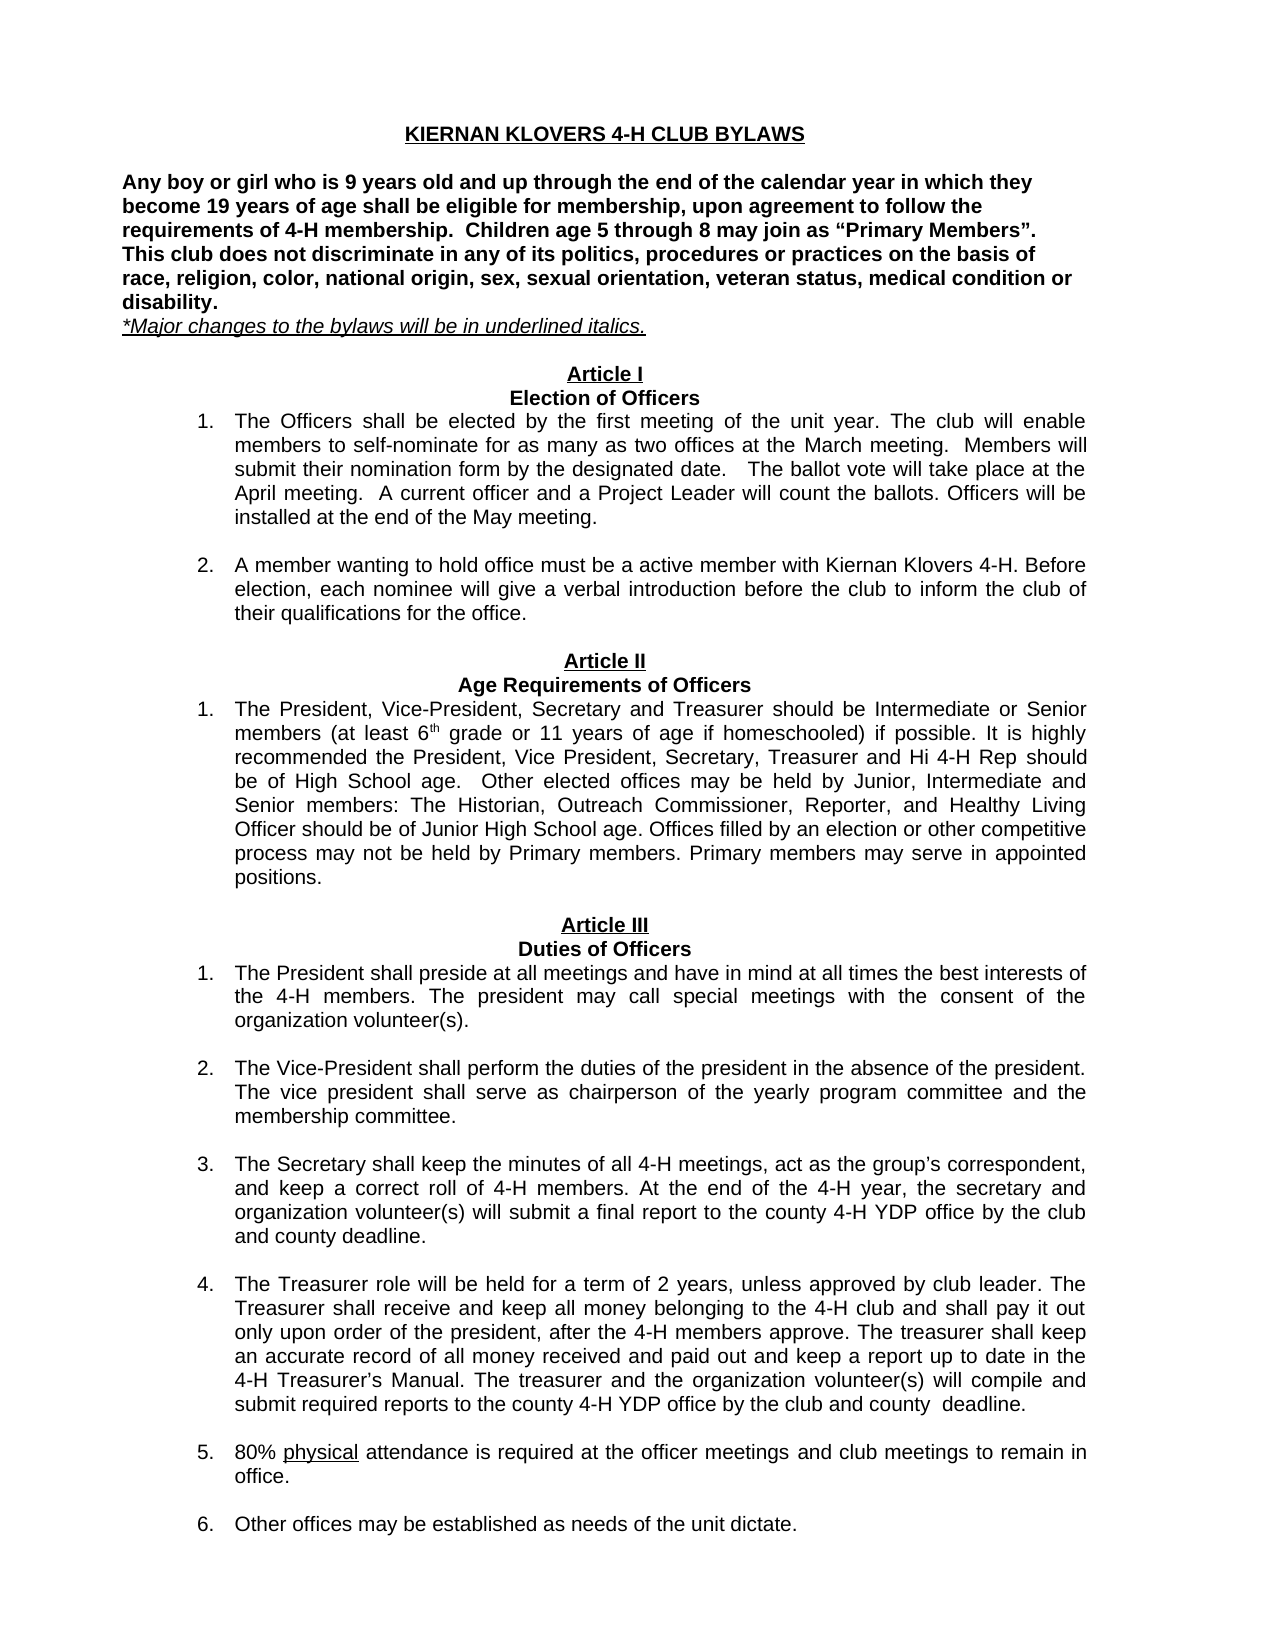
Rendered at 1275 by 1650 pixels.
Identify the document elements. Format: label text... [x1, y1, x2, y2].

list The Treasurer role will be held for a term of 2 years, unless approved by club leader. The Treasurer shall receive and keep all money belonging to the 4-H club and shall pay it out only upon order of the president, after the 4-H members approve. The treasurer shall keep an accurate record of all money received and paid out and keep a report up to date in the 4-H Treasurer’s Manual. The treasurer and the organization volunteer(s) will compile and submit required reports to the county 4-H YDP office by the club and county deadline. [197, 1272, 1087, 1416]
text Age Requirements of Officers [122, 673, 1087, 697]
text KIERNAN KLOVERS 4-H CLUB BYLAWS [122, 122, 1087, 146]
list The Vice-President shall perform the duties of the president in the absence of the president. The vice president shall serve as chairperson of the yearly program committee and the membership committee. [197, 1056, 1087, 1128]
list The Officers shall be elected by the first meeting of the unit year. The club will enable members to self-nominate for as many as two offices at the March meeting. Members will submit their nomination form by the designated date. The ballot vote will take place at the April meeting. A current officer and a Project Leader will count the ballots. Officers will be installed at the end of the May meeting. [197, 409, 1087, 529]
text Article III [122, 912, 1087, 936]
text Article I [122, 361, 1087, 385]
text Any boy or girl who is 9 years old and up through the end of the calendar year in which they become 19 years of age shall be eligible for membership, upon agreement to follow the requirements of 4-H membership. Children age 5 through 8 may join as “Primary Members”. This club does not discriminate in any of its politics, procedures or practices on the basis of race, religion, color, national origin, sex, sexual orientation, veteran status, medical condition or disability. [122, 170, 1087, 313]
list 80% physical attendance is required at the officer meetings and club meetings to remain in office. [197, 1439, 1087, 1487]
text Article II [122, 649, 1087, 673]
list Other offices may be established as needs of the unit dictate. [197, 1511, 1087, 1535]
list The President, Vice-President, Secretary and Treasurer should be Intermediate or Senior members (at least 6th grade or 11 years of age if homeschooled) if possible. It is highly recommended the President, Vice President, Secretary, Treasurer and Hi 4-H Rep should be of High School age. Other elected offices may be held by Junior, Intermediate and Senior members: The Historian, Outreach Commissioner, Reporter, and Healthy Living Officer should be of Junior High School age. Offices filled by an election or other competitive process may not be held by Primary members. Primary members may serve in appointed positions. [197, 697, 1087, 888]
list The President shall preside at all meetings and have in mind at all times the best interests of the 4-H members. The president may call special meetings with the consent of the organization volunteer(s). [197, 960, 1087, 1032]
text Election of Officers [122, 385, 1087, 409]
list The Secretary shall keep the minutes of all 4-H meetings, act as the group’s correspondent, and keep a correct roll of 4-H members. At the end of the 4-H year, the secretary and organization volunteer(s) will submit a final report to the county 4-H YDP office by the club and county deadline. [197, 1152, 1087, 1248]
text *Major changes to the bylaws will be in underlined italics. [122, 313, 1087, 337]
list A member wanting to hold office must be a active member with Kiernan Klovers 4-H. Before election, each nominee will give a verbal introduction before the club to inform the club of their qualifications for the office. [197, 553, 1087, 625]
text Duties of Officers [122, 936, 1087, 960]
